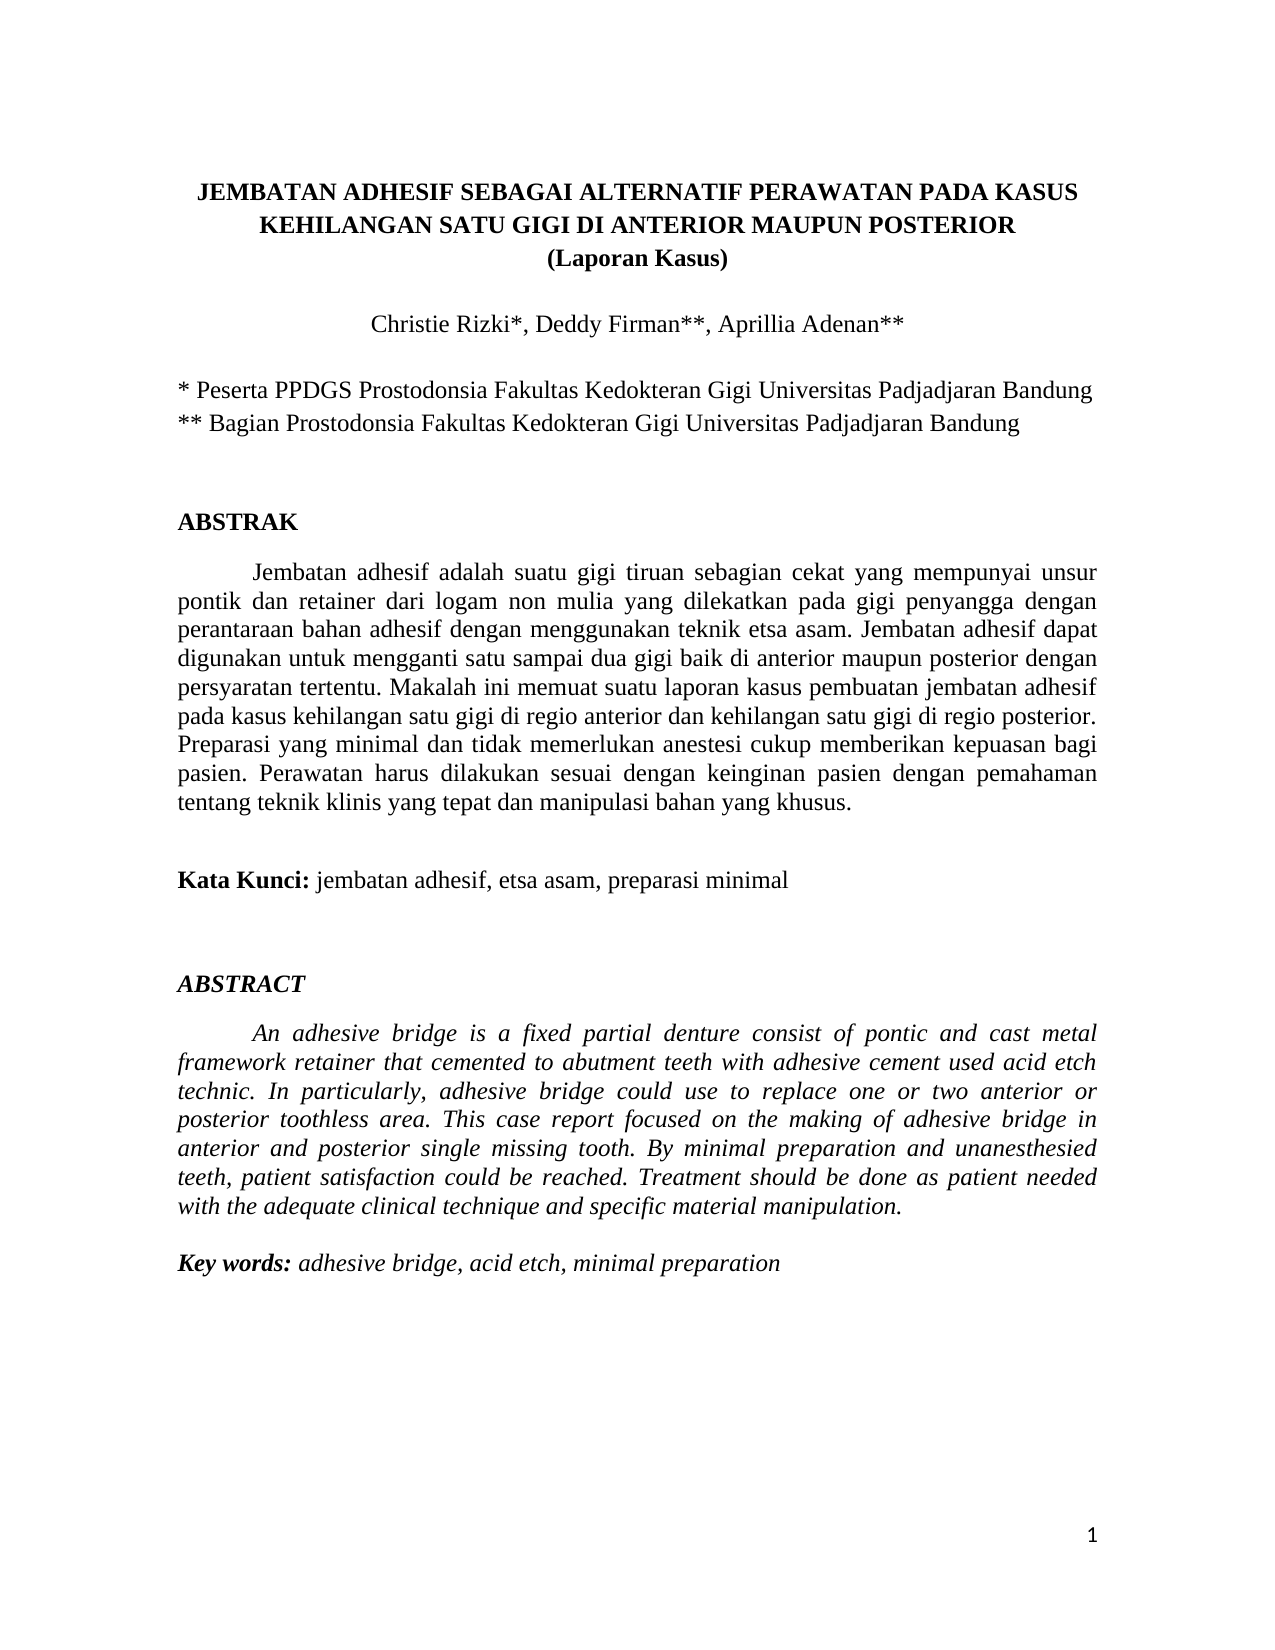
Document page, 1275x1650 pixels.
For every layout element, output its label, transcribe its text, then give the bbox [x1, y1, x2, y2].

text Christie Rizki*, Deddy Firman**, Aprillia Adenan** [177, 309, 1098, 338]
text Jembatan adhesif adalah suatu gigi tiruan sebagian cekat yang mempunyai unsur pontik dan retainer dari logam non mulia yang dilekatkan pada gigi penyangga dengan perantaraan bahan adhesif dengan menggunakan teknik etsa asam. Jembatan adhesif dapat digunakan untuk mengganti satu sampai dua gigi baik di anterior maupun posterior dengan persyaratan tertentu. Makalah ini memuat suatu laporan kasus pembuatan jembatan adhesif pada kasus kehilangan satu gigi di regio anterior dan kehilangan satu gigi di regio posterior. Preparasi yang minimal dan tidak memerlukan anestesi cukup memberikan kepuasan bagi pasien. Perawatan harus dilakukan sesuai dengan keinginan pasien dengan pemahaman tentang teknik klinis yang tepat dan manipulasi bahan yang khusus. [177, 557, 1098, 816]
text ABSTRAK [177, 507, 1098, 536]
text ABSTRACT [177, 969, 1098, 997]
text Kata Kunci: jembatan adhesif, etsa asam, preparasi minimal [177, 865, 1098, 894]
text (Laporan Kasus) [177, 243, 1098, 272]
text Key words: adhesive bridge, acid etch, minimal preparation [177, 1248, 1098, 1277]
list ** Bagian Prostodonsia Fakultas Kedokteran Gigi Universitas Padjadjaran Bandung [177, 408, 1098, 437]
text An adhesive bridge is a fixed partial denture consist of pontic and cast metal framework retainer that cemented to abutment teeth with adhesive cement used acid etch technic. In particularly, adhesive bridge could use to replace one or two anterior or posterior toothless area. This case report focused on the making of adhesive bridge in anterior and posterior single missing tooth. By minimal preparation and unanesthesied teeth, patient satisfaction could be reached. Treatment should be done as patient needed with the adequate clinical technique and specific material manipulation. [177, 1018, 1098, 1219]
text JEMBATAN ADHESIF SEBAGAI ALTERNATIF PERAWATAN PADA KASUS KEHILANGAN SATU GIGI DI ANTERIOR MAUPUN POSTERIOR [177, 177, 1098, 239]
list * Peserta PPDGS Prostodonsia Fakultas Kedokteran Gigi Universitas Padjadjaran Bandung [177, 375, 1098, 404]
